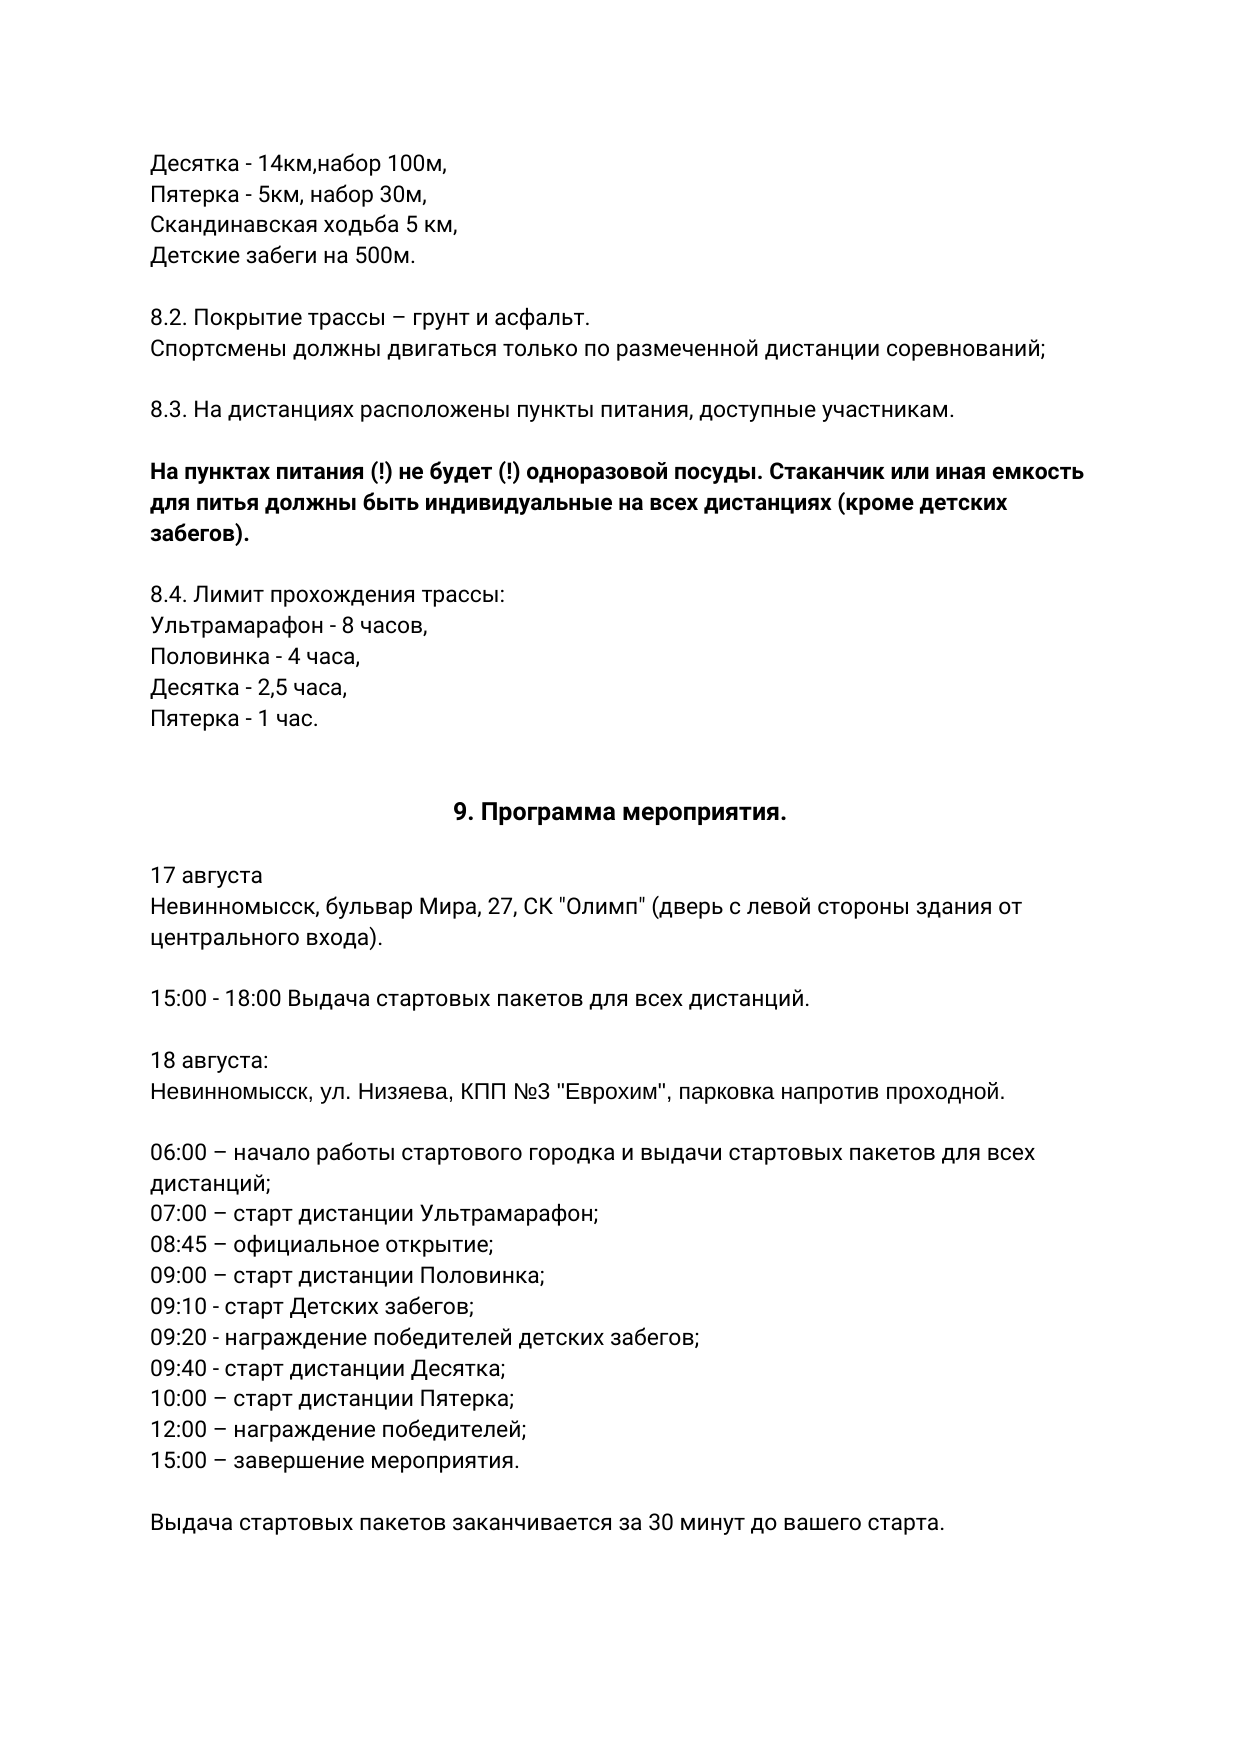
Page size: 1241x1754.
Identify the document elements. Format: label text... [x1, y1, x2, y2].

text Ультрамарафон - 8 часов, [150, 612, 1090, 639]
text Десятка - 14км,набор 100м, [150, 150, 1090, 177]
text Детские забеги на 500м. [150, 242, 1090, 269]
text 08:45 – официальное открытие; [150, 1231, 1090, 1258]
text Пятерка - 1 час. [150, 705, 1090, 732]
text 17 августа [150, 862, 1090, 889]
text 18 августа: [150, 1047, 1090, 1074]
text 09:10 - старт Детских забегов; [150, 1293, 1090, 1320]
text 15:00 – завершение мероприятия. [150, 1447, 1090, 1474]
text 12:00 – награждение победителей; [150, 1416, 1090, 1443]
text Половинка - 4 часа, [150, 643, 1090, 670]
text Невинномысск, бульвар Мира, 27, СК "Олимп" (дверь с левой стороны здания от центрального входа). [150, 893, 1090, 951]
text 09:40 - старт дистанции Десятка; [150, 1355, 1090, 1382]
text 09:20 - награждение победителей детских забегов; [150, 1324, 1090, 1351]
text 15:00 - 18:00 Выдача стартовых пакетов для всех дистанций. [150, 985, 1090, 1012]
text 8.2. Покрытие трассы – грунт и асфальт. Спортсмены должны двигаться только по размеченной дистанции соревнований; [150, 304, 1090, 362]
text 9. Программа мероприятия. [150, 797, 1090, 827]
text Десятка - 2,5 часа, [150, 674, 1090, 701]
text Пятерка - 5км, набор 30м, [150, 181, 1090, 208]
text 09:00 – старт дистанции Половинка; [150, 1262, 1090, 1289]
text 06:00 – начало работы стартового городка и выдачи стартовых пакетов для всех дистанций; [150, 1139, 1090, 1197]
text На пунктах питания (!) не будет (!) одноразовой посуды. Стаканчик или иная емкость для питья должны быть индивидуальные на всех дистанциях (кроме детских забегов). [150, 458, 1090, 547]
text Скандинавская ходьба 5 км, [150, 212, 1090, 238]
text 07:00 – старт дистанции Ультрамарафон; [150, 1201, 1090, 1227]
text Выдача стартовых пакетов заканчивается за 30 минут до вашего старта. [150, 1509, 1090, 1536]
text 10:00 – старт дистанции Пятерка; [150, 1386, 1090, 1412]
text 8.3. На дистанциях расположены пункты питания, доступные участникам. [150, 397, 1090, 423]
text 8.4. Лимит прохождения трассы: [150, 582, 1090, 608]
